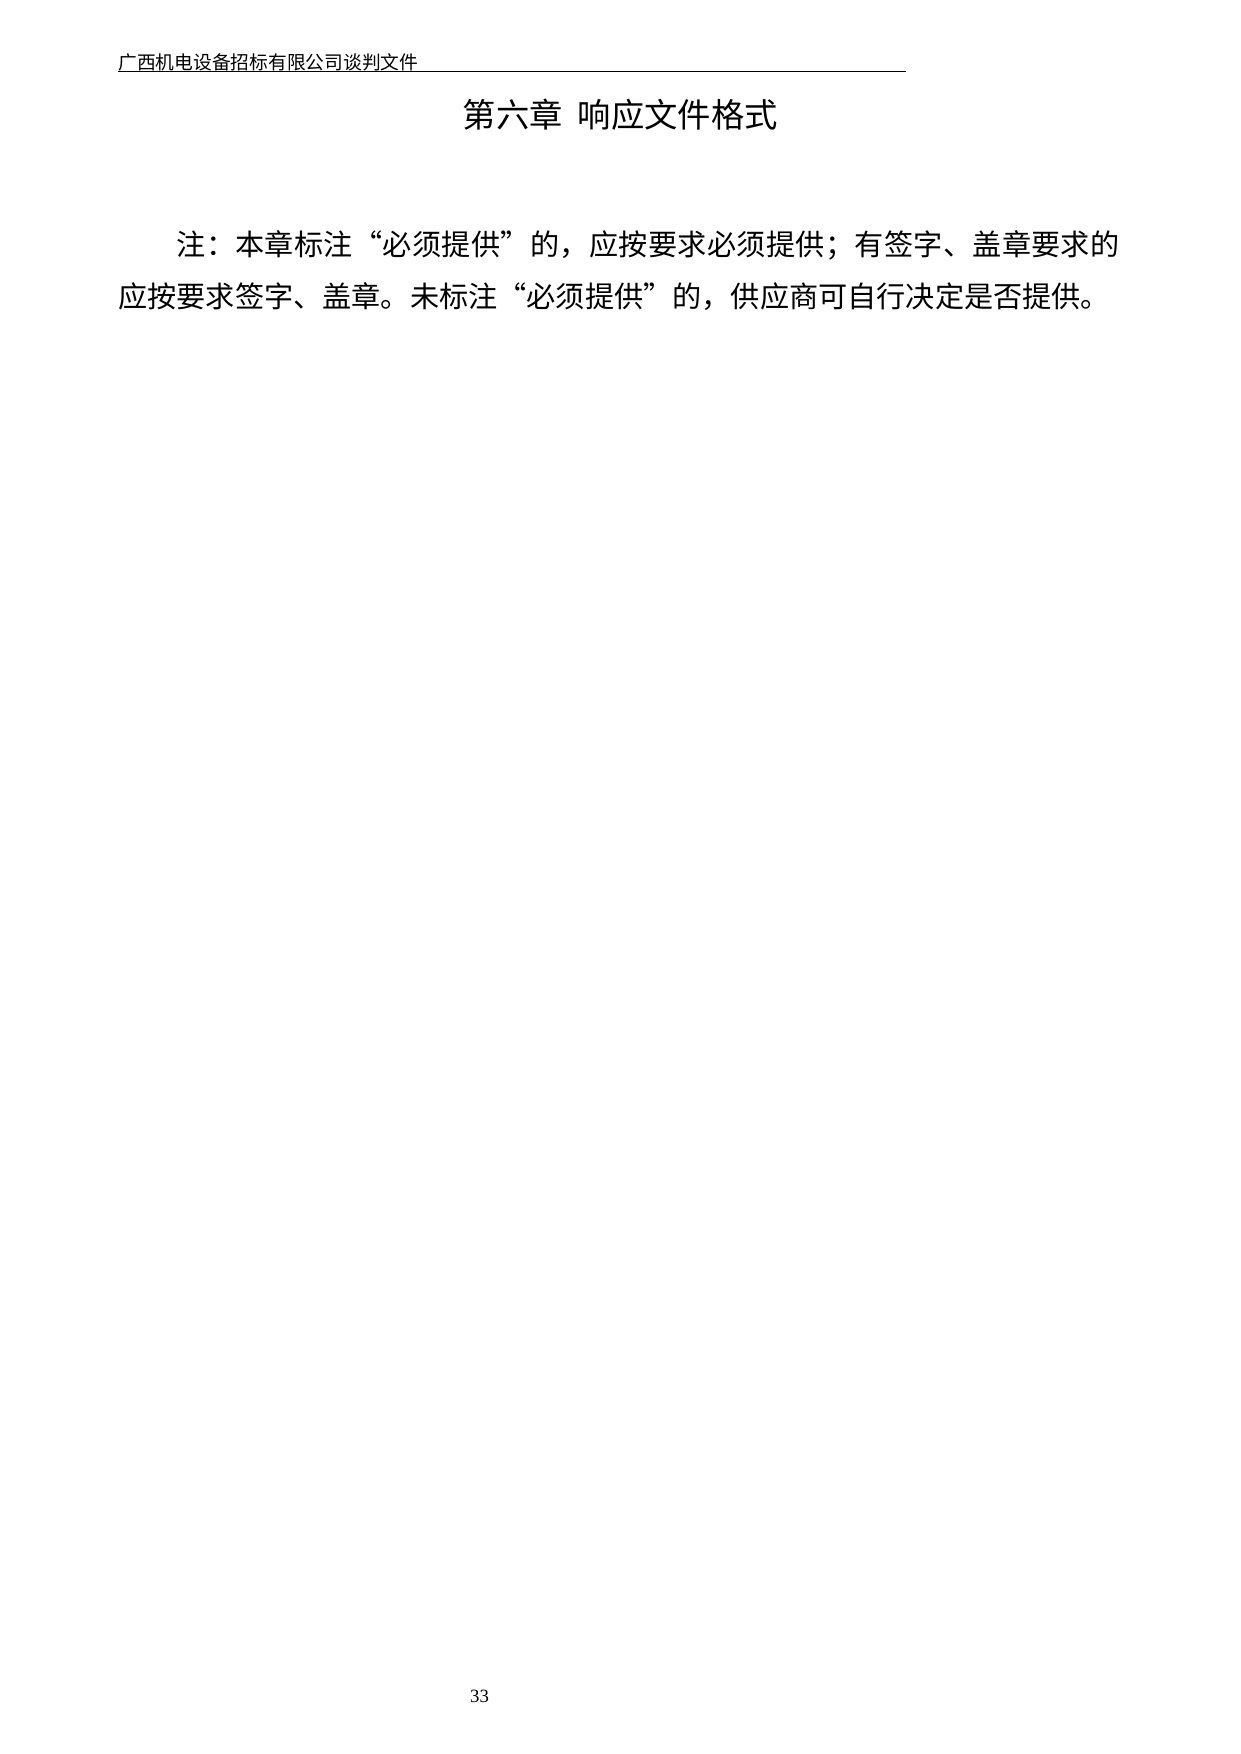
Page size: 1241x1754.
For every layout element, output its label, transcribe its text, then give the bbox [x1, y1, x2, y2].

text 第六章 响应文件格式 [118, 101, 1122, 134]
text 注：本章标注“必须提供”的，应按要求必须提供；有签字、盖章要求的应按要求签字、盖章。未标注“必须提供”的，供应商可自行决定是否提供。 [118, 214, 1122, 318]
